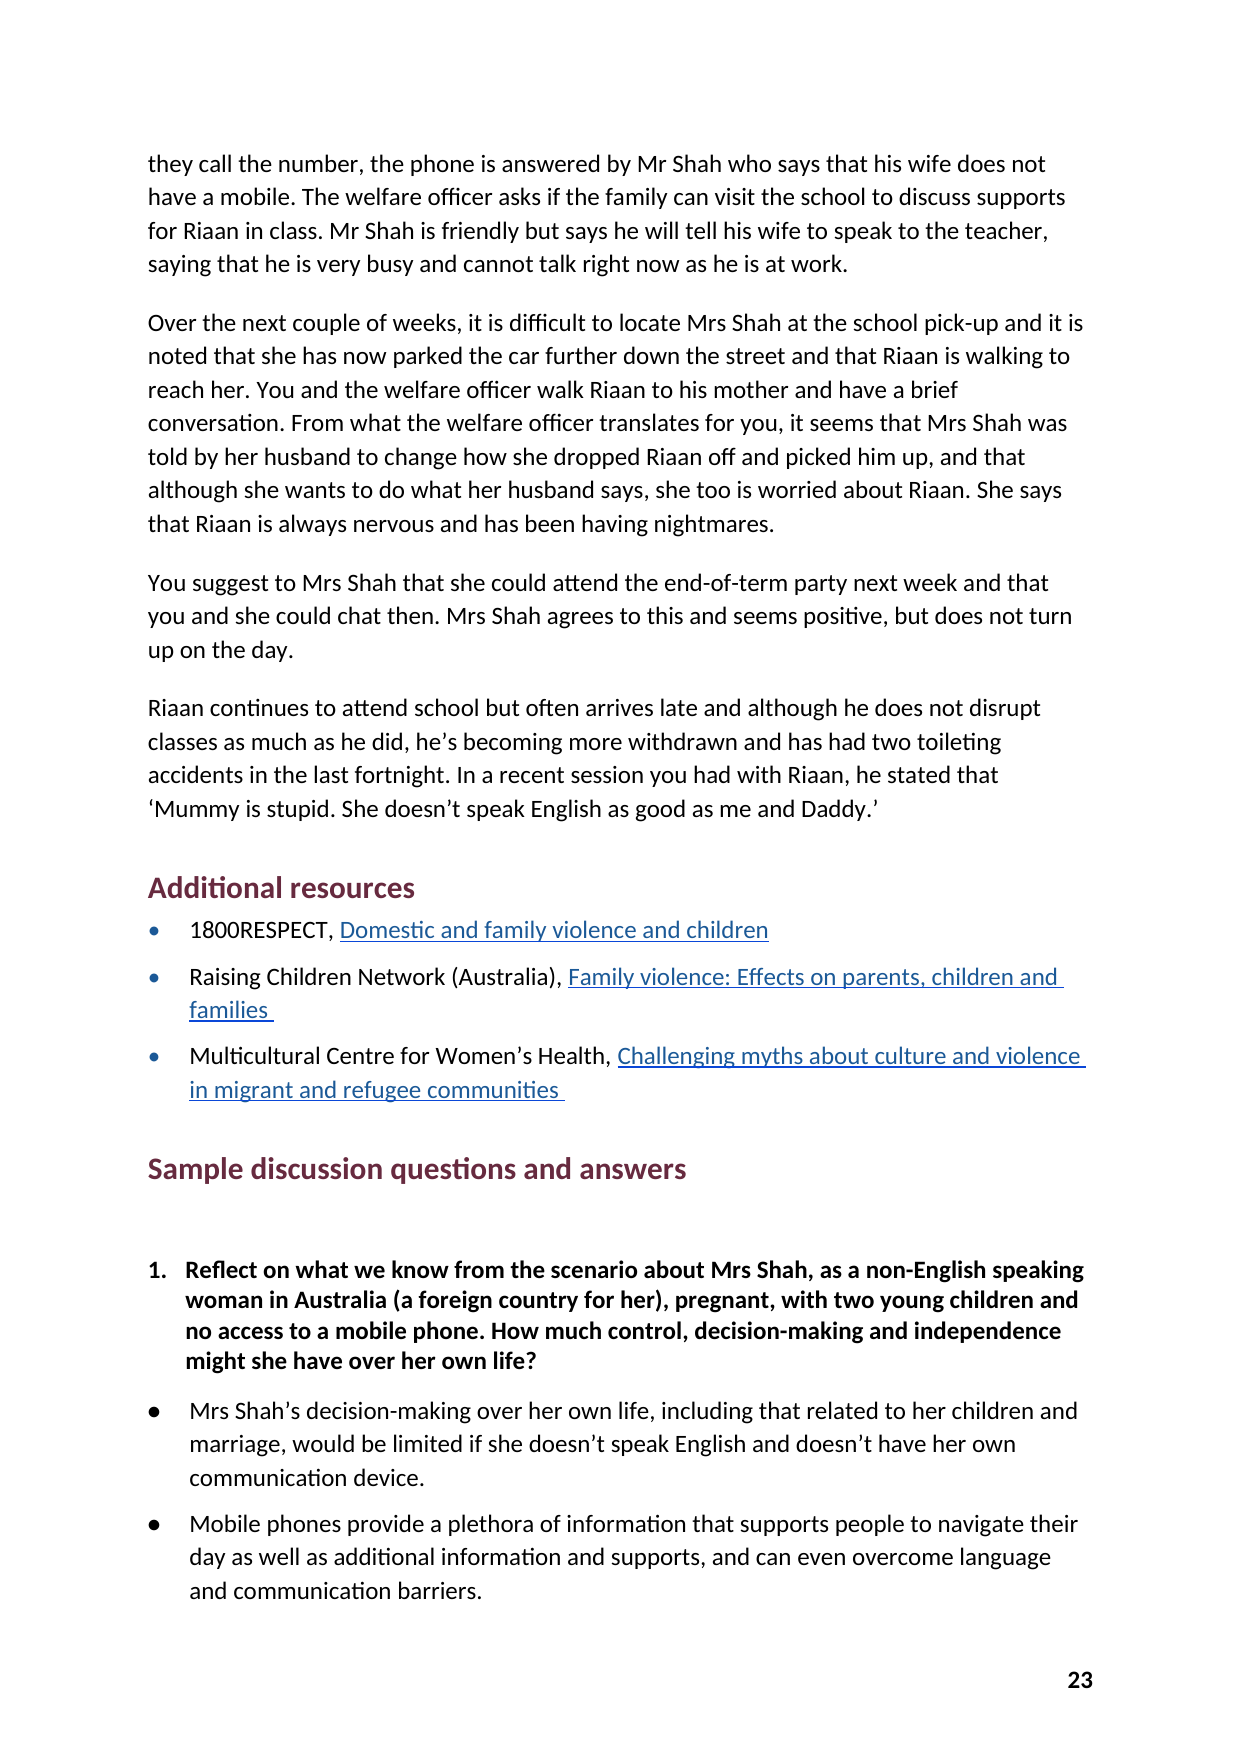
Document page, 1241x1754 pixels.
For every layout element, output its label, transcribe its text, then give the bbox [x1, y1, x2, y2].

text Over the next couple of weeks, it is difficult to locate Mrs Shah at the school pick-up and it is noted that she has now parked the car further down the street and that Riaan is walking to reach her. You and the welfare officer walk Riaan to his mother and have a brief conversation. From what the welfare officer translates for you, it seems that Mrs Shah was told by her husband to change how she dropped Riaan off and picked him up, and that although she wants to do what her husband says, she too is worried about Riaan. She says that Riaan is always nervous and has been having nightmares. [148, 307, 1093, 539]
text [148, 148, 1093, 279]
subtitle Sample discussion questions and answers [148, 1149, 1093, 1187]
list Reflect on what we know from the scenario about Mrs Shah, as a non-English speaking woman in Australia (a foreign country for her), pregnant, with two young children and no access to a mobile phone. How much control, decision-making and independence might she have over her own life? [148, 1254, 1093, 1376]
text You suggest to Mrs Shah that she could attend the end-of-term party next week and that you and she could chat then. Mrs Shah agrees to this and seems positive, but does not turn up on the day. [148, 567, 1093, 664]
text Mobile phones provide a plethora of information that supports people to navigate their day as well as additional information and supports, and can even overcome language and communication barriers. [148, 1508, 1093, 1606]
text Raising Children Network (Australia), Family violence: Effects on parents, children and families [148, 961, 1093, 1025]
subtitle Additional resources [148, 868, 1093, 906]
text 1800RESPECT, Domestic and family violence and children [148, 914, 1093, 945]
text Mrs Shah’s decision-making over her own life, including that related to her children and marriage, would be limited if she doesn’t speak English and doesn’t have her own communication device. [148, 1395, 1093, 1492]
text Multicultural Centre for Women’s Health, Challenging myths about culture and violence in migrant and refugee communities [148, 1040, 1093, 1104]
text Riaan continues to attend school but often arrives late and although he does not disrupt classes as much as he did, he’s becoming more withdrawn and has had two toileting accidents in the last fortnight. In a recent session you had with Riaan, he stated that ‘Mummy is stupid. She doesn’t speak English as good as me and Daddy.’ [148, 692, 1093, 823]
